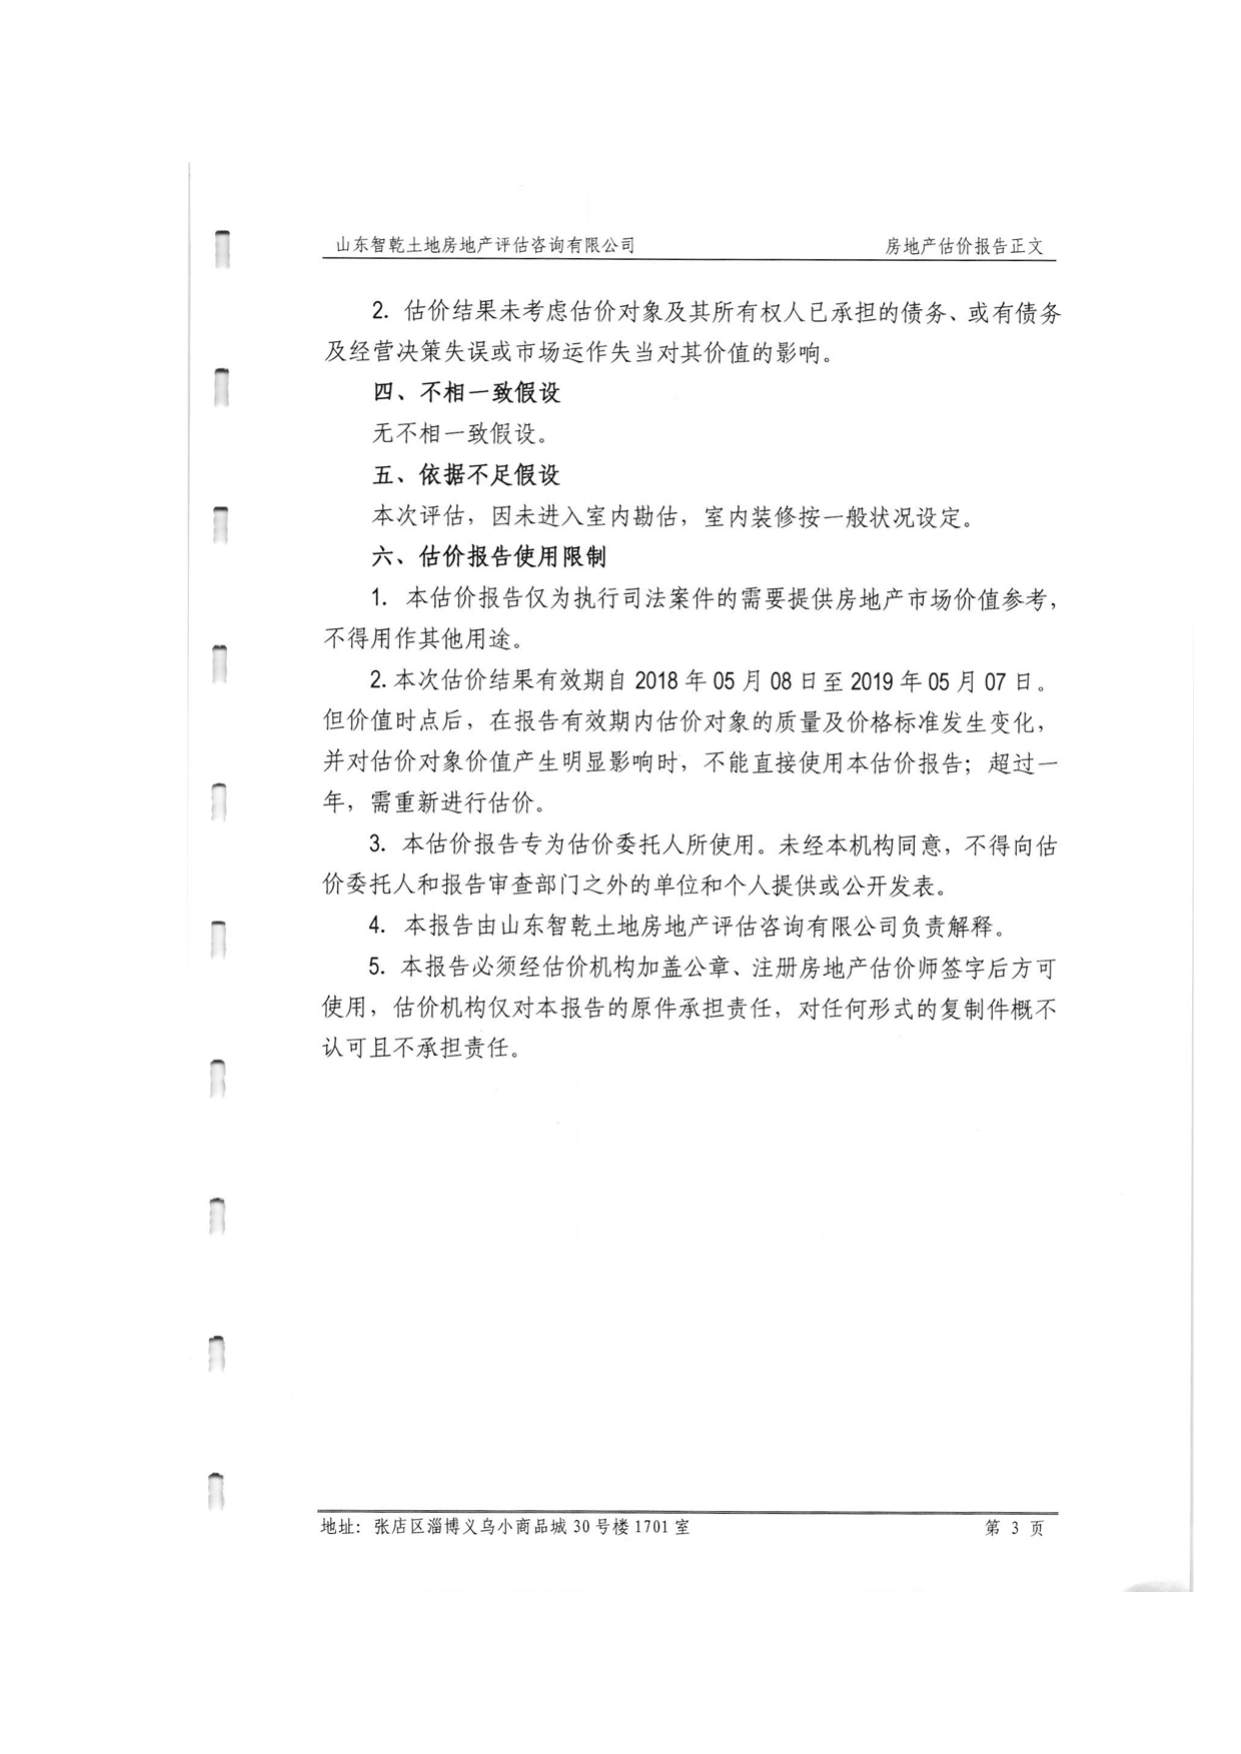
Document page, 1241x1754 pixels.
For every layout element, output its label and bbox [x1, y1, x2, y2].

picture [187, 162, 1194, 1592]
